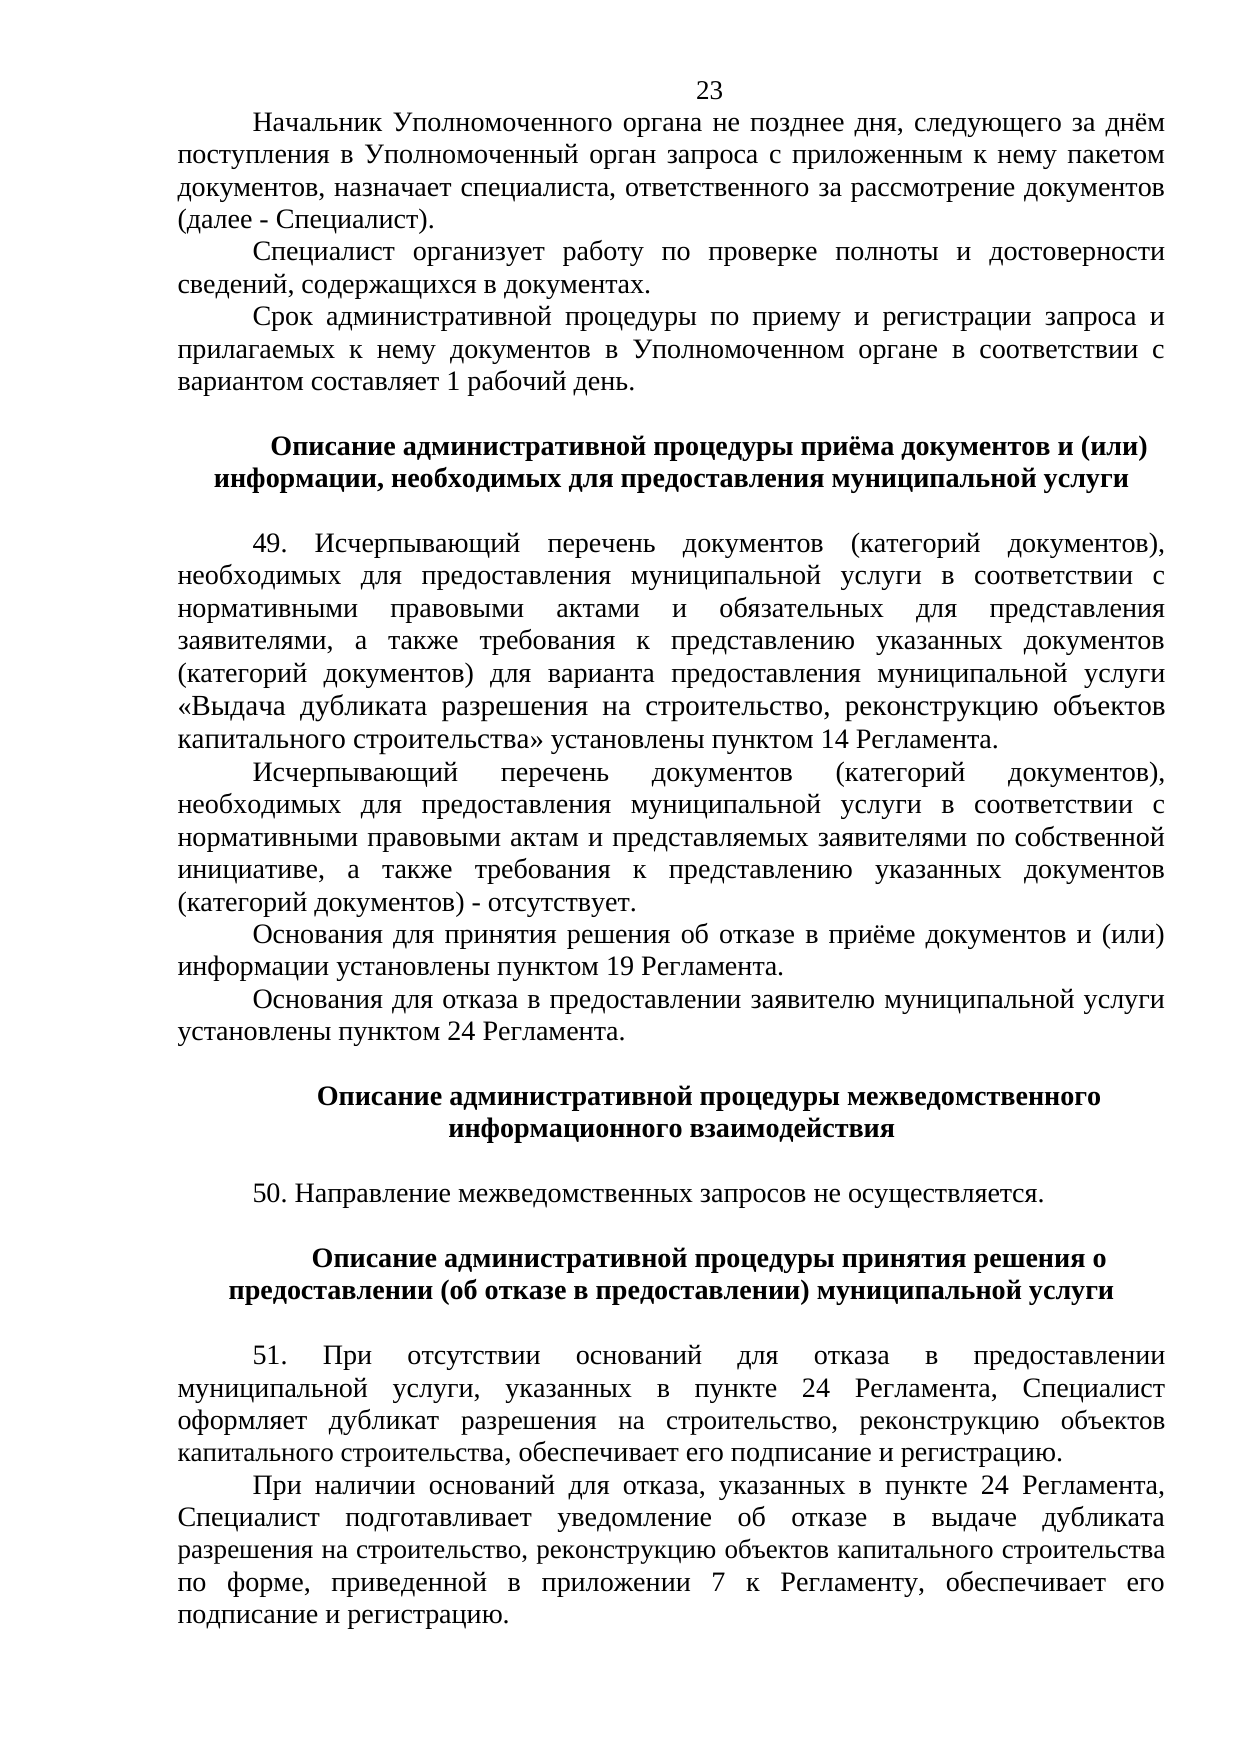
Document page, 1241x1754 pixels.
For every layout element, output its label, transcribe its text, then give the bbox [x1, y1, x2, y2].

subtitle Описание административной процедуры принятия решения о предоставлении (об отказе в предоставлении) муниципальной услуги [177, 1241, 1166, 1306]
subtitle Описание административной процедуры межведомственного информационного взаимодействия [177, 1079, 1166, 1144]
text При наличии оснований для отказа, указанных в пункте 24 Регламента, Специалист подготавливает уведомление об отказе в выдаче дубликата разрешения на строительство, реконструкцию объектов капитального строительства по форме, приведенной в приложении 7 к Регламенту, обеспечивает его подписание и регистрацию. [177, 1468, 1166, 1630]
text Начальник Уполномоченного органа не позднее дня, следующего за днём поступления в Уполномоченный орган запроса с приложенным к нему пакетом документов, назначает специалиста, ответственного за рассмотрение документов (далее - Специалист). [177, 105, 1166, 234]
text 49. Исчерпывающий перечень документов (категорий документов), необходимых для предоставления муниципальной услуги в соответствии с нормативными правовыми актами и обязательных для представления заявителями, а также требования к представлению указанных документов (категорий документов) для варианта предоставления муниципальной услуги «Выдача дубликата разрешения на строительство, реконструкцию объектов капитального строительства» установлены пунктом 14 Регламента. [177, 526, 1166, 755]
subtitle Описание административной процедуры приёма документов и (или) информации, необходимых для предоставления муниципальной услуги [177, 429, 1166, 494]
text Основания для принятия решения об отказе в приёме документов и (или) информации установлены пунктом 19 Регламента. [177, 917, 1166, 982]
text 51. При отсутствии оснований для отказа в предоставлении муниципальной услуги, указанных в пункте 24 Регламента, Специалист оформляет дубликат разрешения на строительство, реконструкцию объектов капитального строительства, обеспечивает его подписание и регистрацию. [177, 1338, 1166, 1468]
text 50. Направление межведомственных запросов не осуществляется. [177, 1176, 1166, 1209]
text Срок административной процедуры по приему и регистрации запроса и прилагаемых к нему документов в Уполномоченном органе в соответствии с вариантом составляет 1 рабочий день. [177, 299, 1166, 396]
text Основания для отказа в предоставлении заявителю муниципальной услуги установлены пунктом 24 Регламента. [177, 982, 1166, 1047]
text Исчерпывающий перечень документов (категорий документов), необходимых для предоставления муниципальной услуги в соответствии с нормативными правовыми актам и представляемых заявителями по собственной инициативе, а также требования к представлению указанных документов (категорий документов) - отсутствует. [177, 755, 1166, 917]
text Специалист организует работу по проверке полноты и достоверности сведений, содержащихся в документах. [177, 234, 1166, 299]
